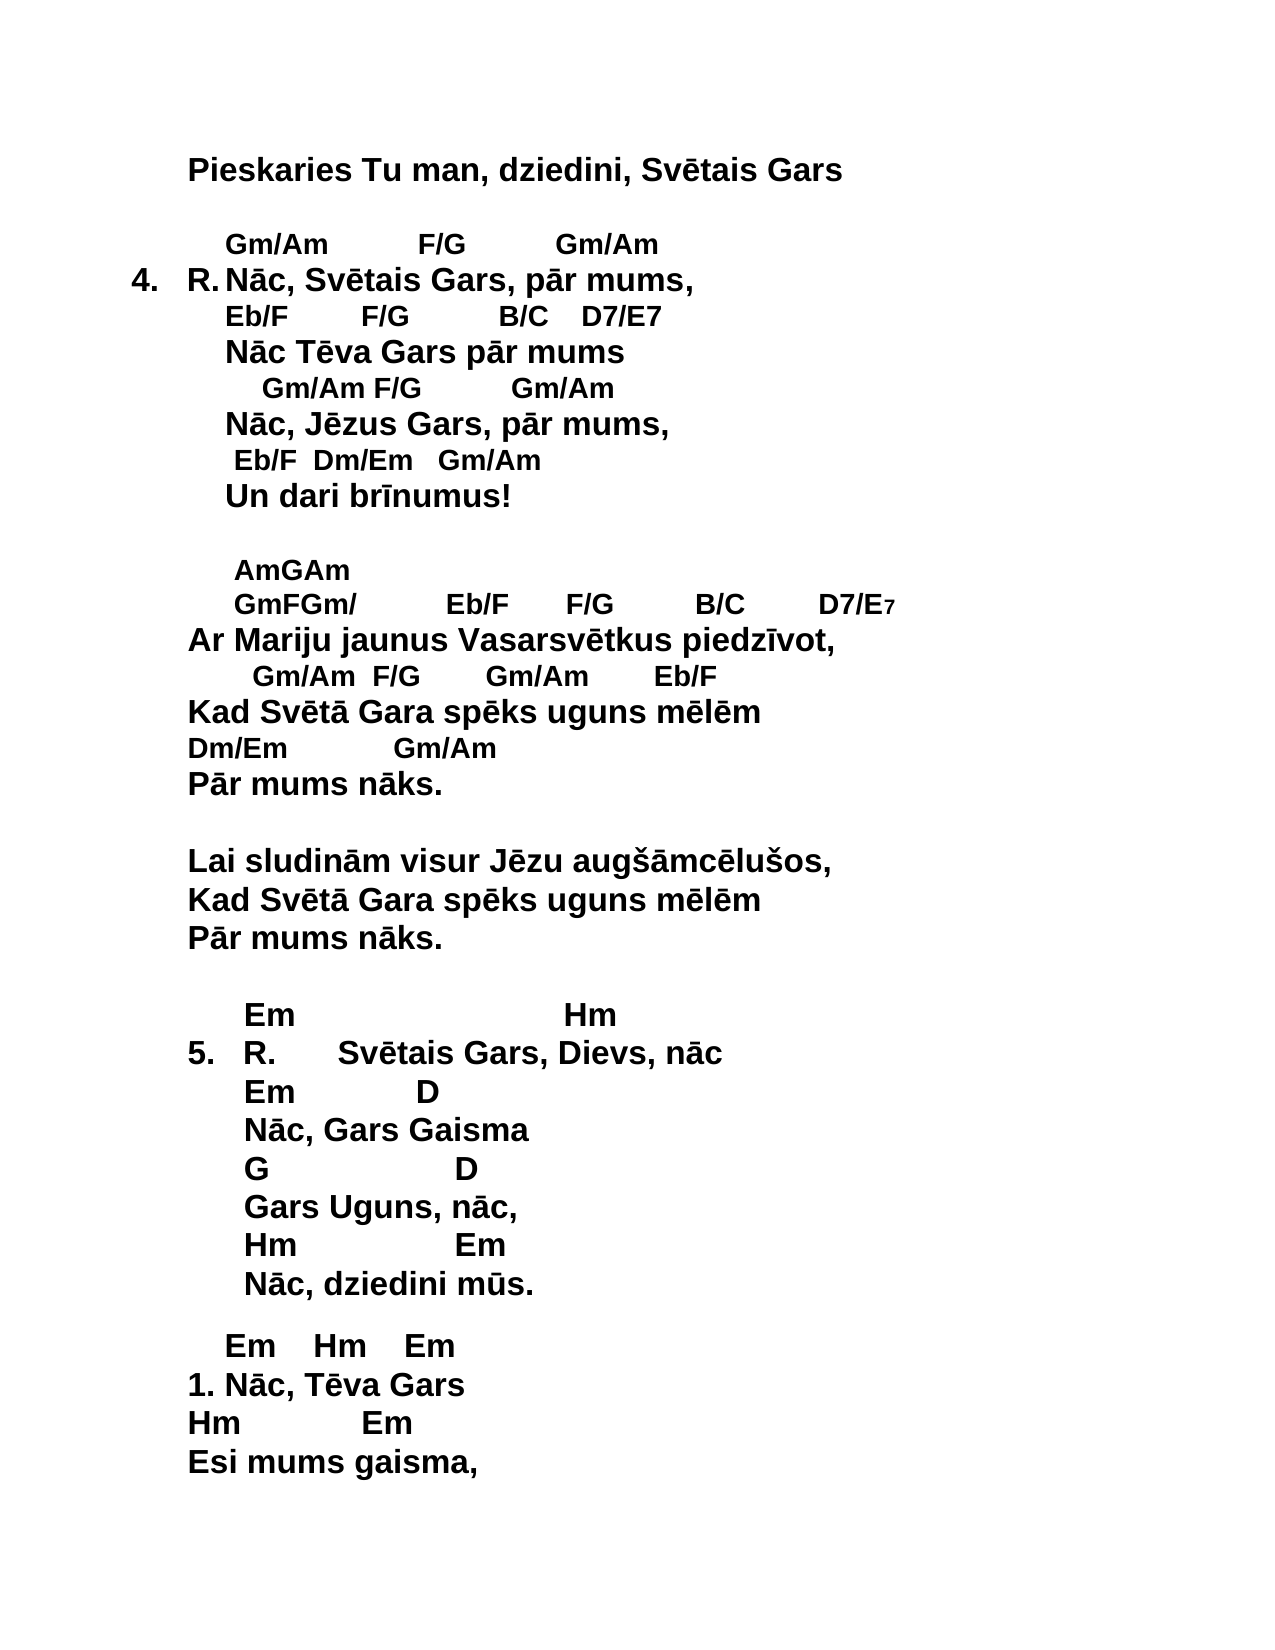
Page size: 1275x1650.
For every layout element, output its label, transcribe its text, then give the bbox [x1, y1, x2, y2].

text Un dari brīnumus! [187, 476, 1087, 515]
text Nāc Tēva Gars pār mums [187, 332, 1087, 371]
text Gm/Am F/G Gm/Am [187, 371, 1087, 404]
text Hm Em [187, 1403, 1087, 1442]
text Gars Uguns, nāc, [187, 1187, 1087, 1226]
text Eb/F Dm/Em Gm/Am [187, 443, 1087, 476]
text Gm/Am F/G Gm/Am [187, 227, 1087, 260]
text Pār mums nāks. [187, 764, 1087, 803]
text Pieskaries Tu man, dziedini, Svētais Gars [187, 150, 1087, 188]
text Lai sludinām visur Jēzu augšāmcēlušos, [187, 841, 1087, 879]
text Ar Mariju jaunus Vasarsvētkus piedzīvot, [187, 620, 1087, 659]
text Kad Svētā Gara spēks uguns mēlēm [187, 879, 1087, 918]
text Em D [187, 1072, 1087, 1110]
text G D [187, 1149, 1087, 1187]
text Nāc, dziedini mūs. [187, 1264, 1087, 1302]
text Nāc, Gars Gaisma [187, 1110, 1087, 1149]
text Nāc, Jēzus Gars, pār mums, [187, 404, 1087, 443]
text GmFGm/ Eb/F F/G B/C D7/E7 [187, 587, 1087, 620]
text Em Hm Em [187, 1326, 1087, 1365]
text Pār mums nāks. [187, 918, 1087, 956]
text 1. Nāc, Tēva Gars [187, 1365, 1087, 1403]
text 4. R. Nāc, Svētais Gars, pār mums, [131, 260, 1087, 299]
text AmGAm [187, 553, 1087, 587]
text 5. R. Svētais Gars, Dievs, nāc [187, 1033, 1087, 1072]
text Kad Svētā Gara spēks uguns mēlēm [187, 692, 1087, 731]
text Esi mums gaisma, [187, 1442, 1087, 1480]
text Gm/Am F/G Gm/Am Eb/F [187, 659, 1087, 692]
text Eb/F F/G B/C D7/E7 [187, 299, 1087, 332]
text Em Hm [187, 995, 1087, 1033]
text Hm Em [187, 1226, 1087, 1264]
text Dm/Em Gm/Am [187, 731, 1087, 764]
